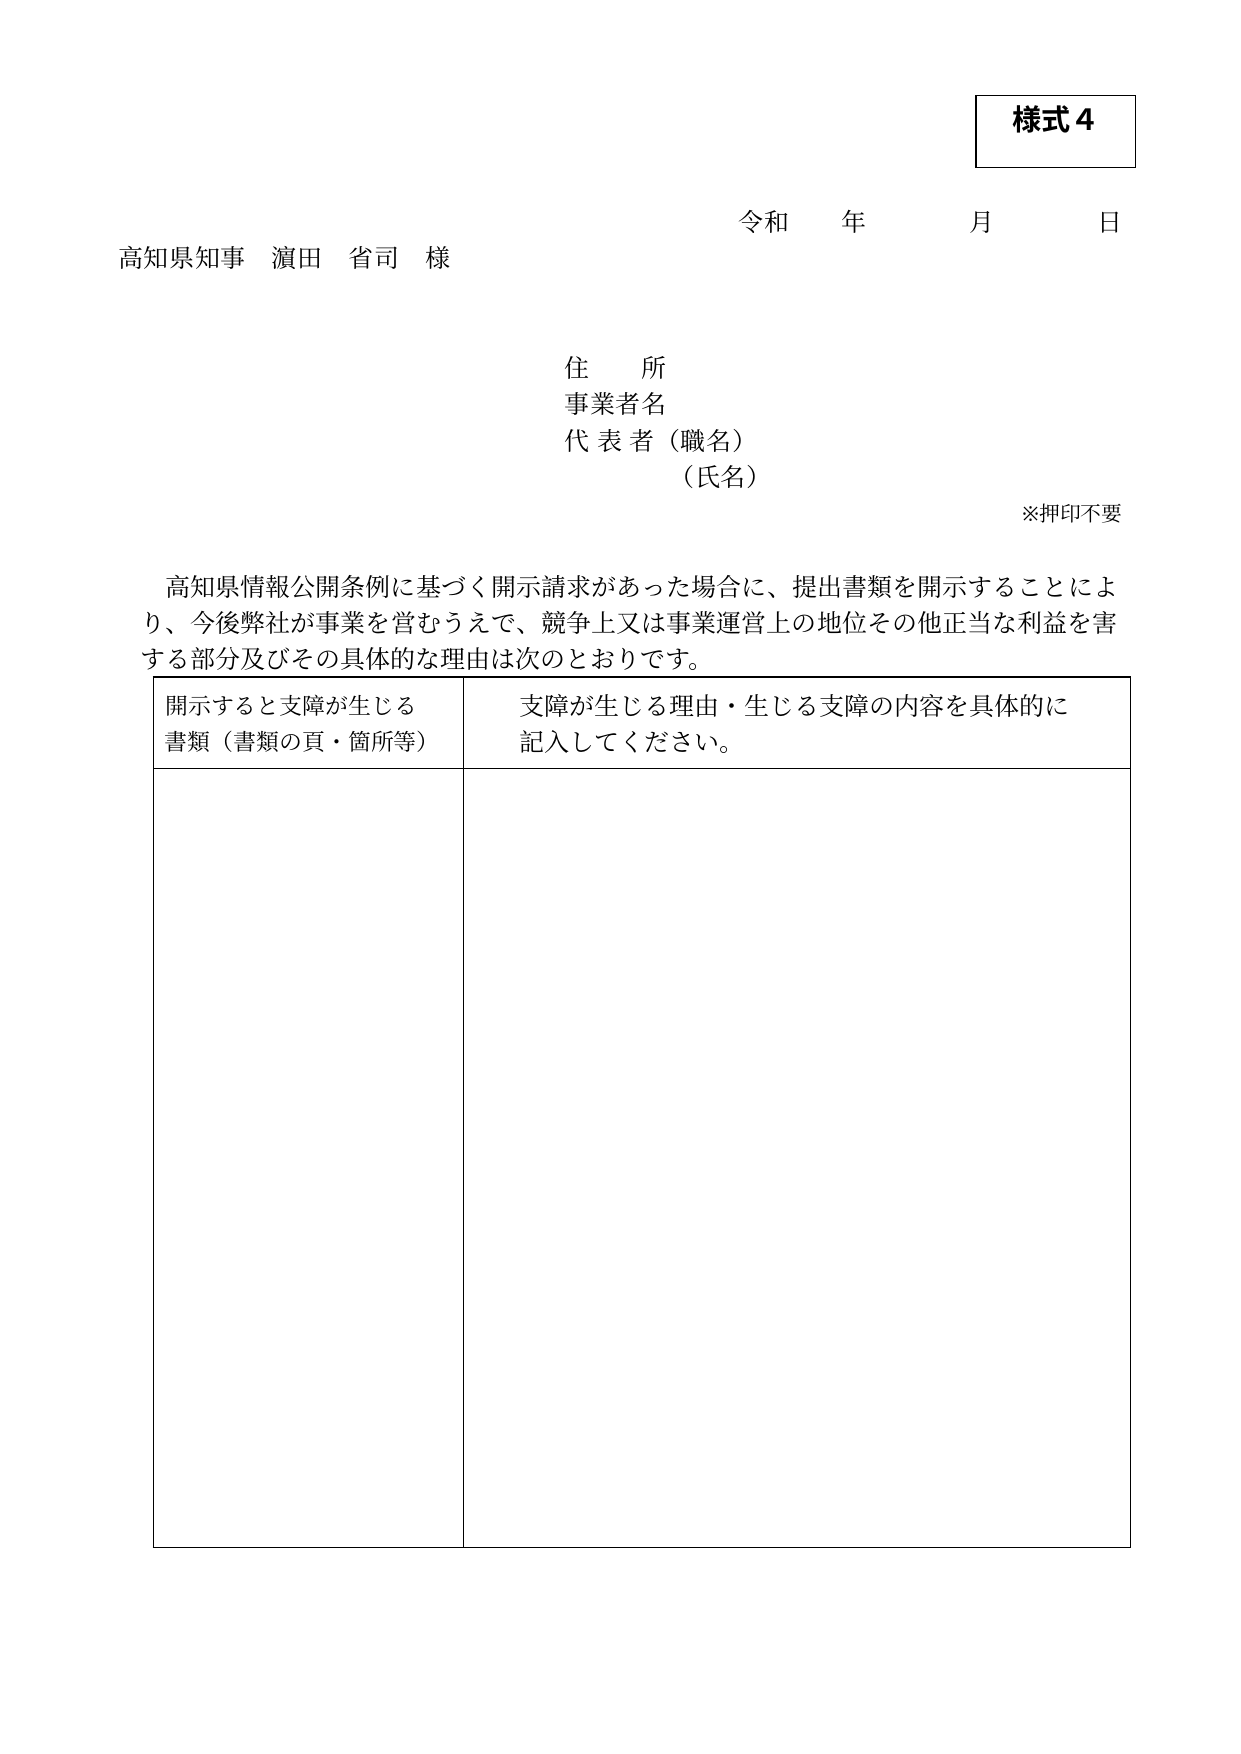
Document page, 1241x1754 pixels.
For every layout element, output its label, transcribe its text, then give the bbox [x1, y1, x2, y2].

text 令和 年 月 日 [118, 202, 1122, 239]
text 高知県情報公開条例に基づく開示請求があった場合に、提出書類を開示することにより、今後弊社が事業を営むうえで、競争上又は事業運営上の地位その他正当な利益を害する部分及びその具体的な理由は次のとおりです。 [140, 567, 1122, 676]
table_header 開示すると支障が生じる 書類（書類の頁・箇所等） [154, 678, 463, 768]
table_cell [154, 769, 463, 1547]
text （氏名） [118, 458, 1122, 494]
text 事業者名 [118, 385, 1122, 421]
text 高知県知事 濵田 省司 様 [118, 239, 1122, 275]
text ※押印不要 [118, 494, 1122, 531]
text 住 所 [118, 348, 1122, 385]
table_cell [464, 769, 1130, 1547]
text 代 表 者（職名） [118, 421, 1122, 458]
table_header 支障が生じる理由・生じる支障の内容を具体的に 記入してください。 [464, 678, 1130, 768]
